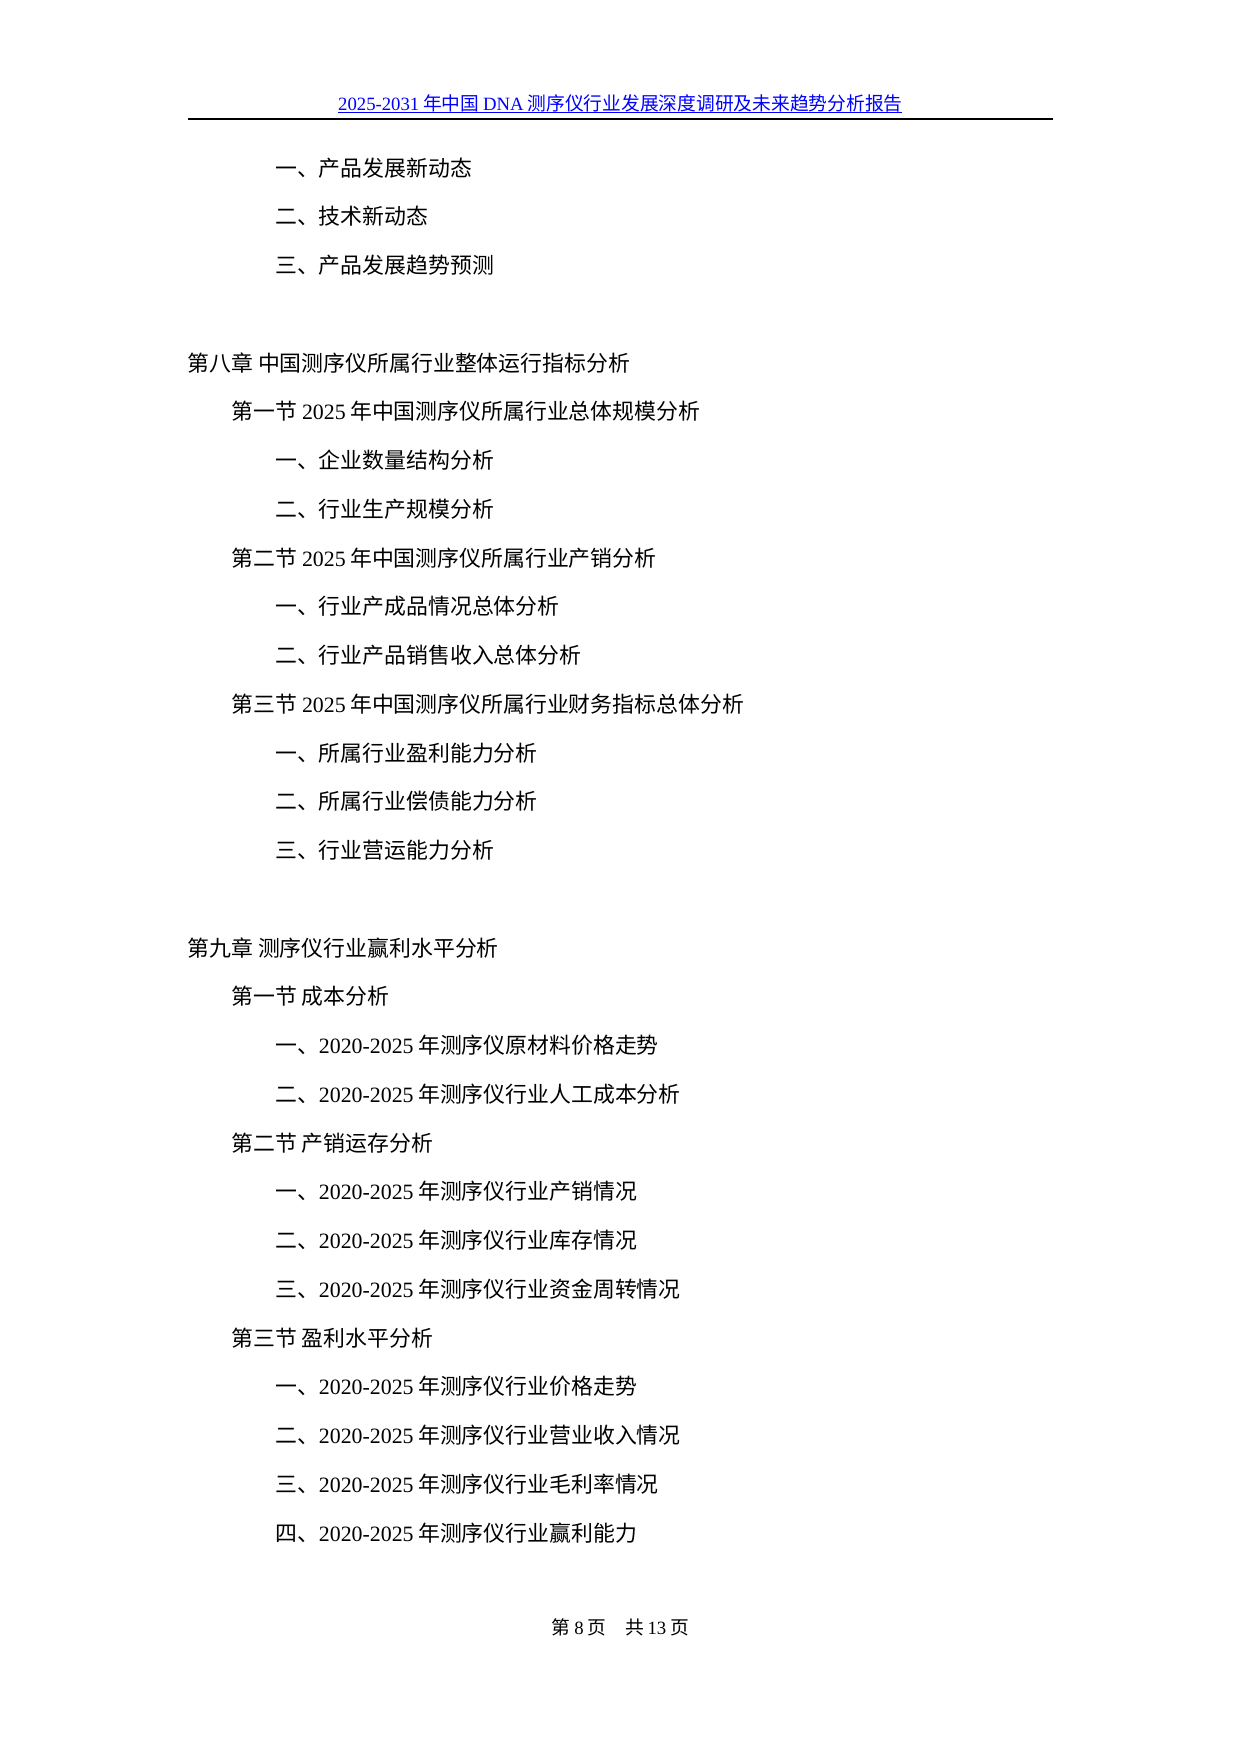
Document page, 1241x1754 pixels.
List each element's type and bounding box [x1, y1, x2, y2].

text [187, 150, 1053, 1548]
